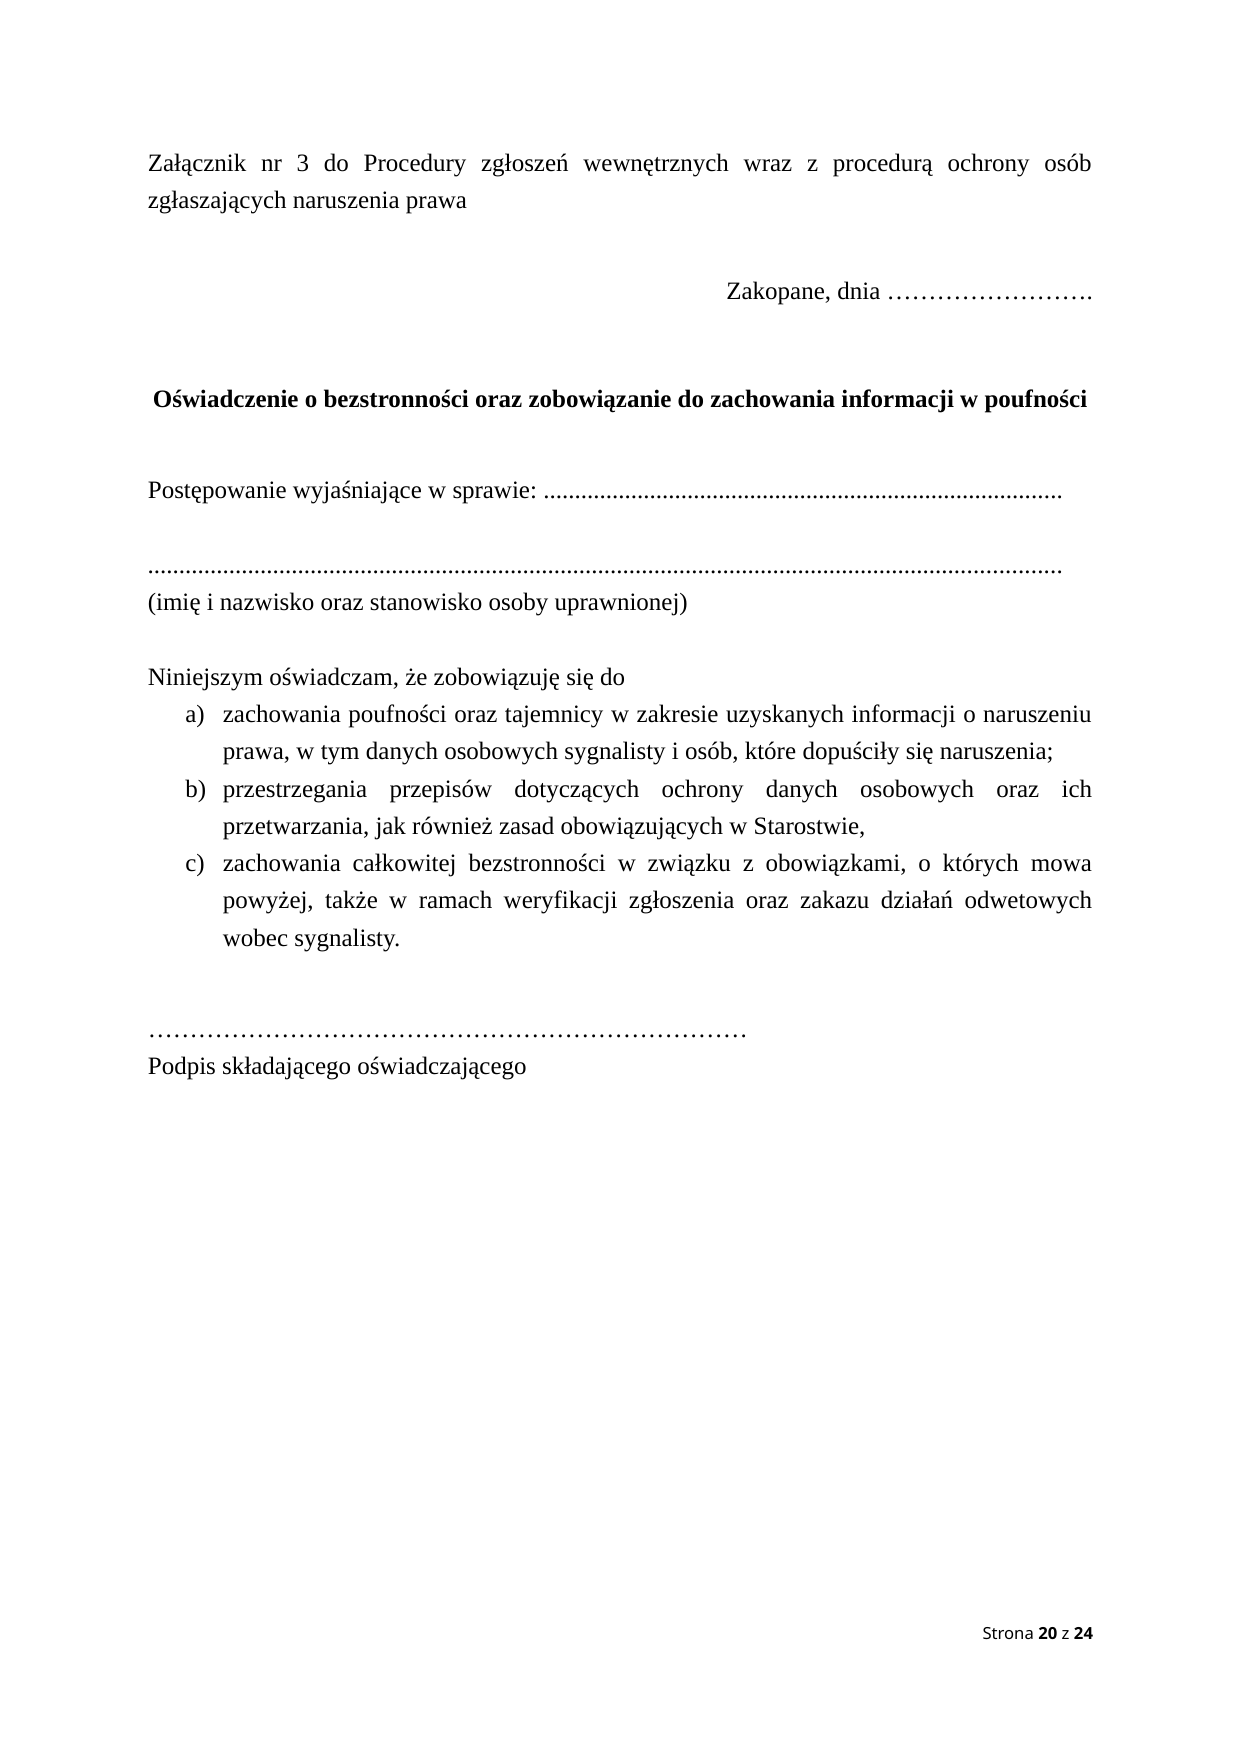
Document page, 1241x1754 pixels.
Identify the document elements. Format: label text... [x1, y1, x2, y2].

list przestrzegania przepisów dotyczących ochrony danych osobowych oraz ich przetwarzania, jak również zasad obowiązujących w Starostwie, [185, 774, 1093, 840]
text (imię i nazwisko oraz stanowisko osoby uprawnionej) [148, 587, 1093, 616]
list zachowania całkowitej bezstronności w związku z obowiązkami, o których mowa powyżej, także w ramach weryfikacji zgłoszenia oraz zakazu działań odwetowych wobec sygnalisty. [185, 848, 1093, 952]
text Niniejszym oświadczam, że zobowiązuję się do [148, 662, 1093, 691]
text Oświadczenie o bezstronności oraz zobowiązanie do zachowania informacji w poufności [148, 384, 1093, 413]
text Podpis składającego oświadczającego [148, 1051, 1093, 1080]
list zachowania poufności oraz tajemnicy w zakresie uzyskanych informacji o naruszeniu prawa, w tym danych osobowych sygnalisty i osób, które dopuściły się naruszenia; [185, 699, 1093, 765]
text ……………………………………………………………… [148, 1014, 1093, 1043]
text Załącznik nr 3 do Procedury zgłoszeń wewnętrznych wraz z procedurą ochrony osób zgłaszających naruszenia prawa [148, 148, 1093, 214]
text Zakopane, dnia ……………………. [148, 276, 1093, 305]
text Postępowanie wyjaśniające w sprawie: [148, 475, 1093, 504]
